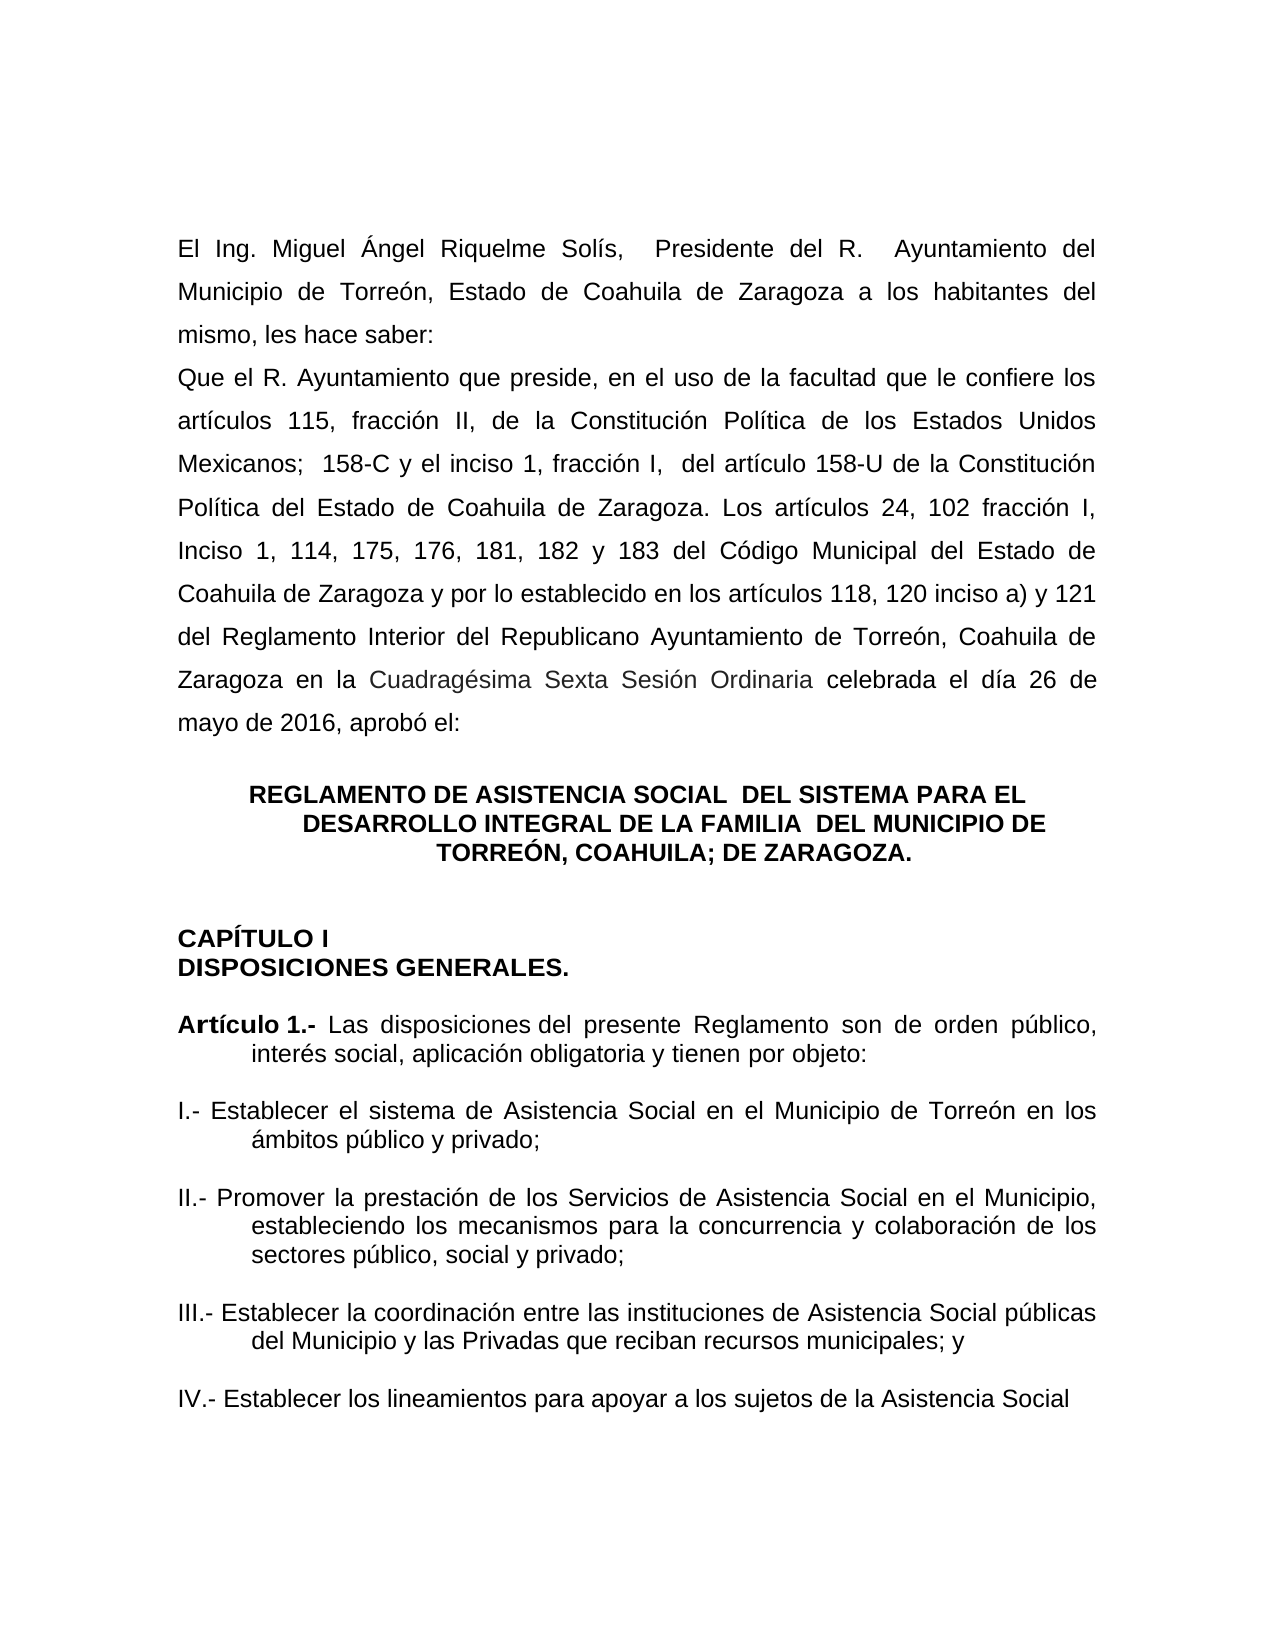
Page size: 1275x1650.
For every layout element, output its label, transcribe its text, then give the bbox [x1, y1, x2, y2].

text I.- Establecer el sistema de Asistencia Social en el Municipio de Torreón en los ámbitos público y privado; [177, 1096, 1098, 1154]
text III.- Establecer la coordinación entre las instituciones de Asistencia Social públicas del Municipio y las Privadas que reciban recursos municipales; y [177, 1298, 1098, 1355]
text CAPÍTULO I [177, 924, 1098, 953]
text Que el R. Ayuntamiento que preside, en el uso de la facultad que le confiere los artículos 115, fracción II, de la Constitución Política de los Estados Unidos Mexicanos; 158-C y el inciso 1, fracción I, del artículo 158-U de la Constitución Política del Estado de Coahuila de Zaragoza. Los artículos 24, 102 fracción I, Inciso 1, 114, 175, 176, 181, 182 y 183 del Código Municipal del Estado de Coahuila de Zaragoza y por lo establecido en los artículos 118, 120 inciso a) y 121 del Reglamento Interior del Republicano Ayuntamiento de Torreón, Coahuila de Zaragoza en la Cuadragésima Sexta Sesión Ordinaria celebrada el día 26 de mayo de 2016, aprobó el: [177, 363, 1098, 737]
text Artículo 1.- Las disposiciones del presente Reglamento son de orden público, interés social, aplicación obligatoria y tienen por objeto: [177, 1010, 1098, 1068]
text IV.- Establecer los lineamientos para apoyar a los sujetos de la Asistencia Social [177, 1384, 1098, 1413]
text II.- Promover la prestación de los Servicios de Asistencia Social en el Municipio, estableciendo los mecanismos para la concurrencia y colaboración de los sectores público, social y privado; [177, 1183, 1098, 1269]
text DISPOSICIONES GENERALES. [177, 953, 1098, 981]
text El Ing. Miguel Ángel Riquelme Solís, Presidente del R. Ayuntamiento del Municipio de Torreón, Estado de Coahuila de Zaragoza a los habitantes del mismo, les hace saber: [177, 234, 1098, 349]
text REGLAMENTO DE ASISTENCIA SOCIAL DEL SISTEMA PARA EL DESARROLLO INTEGRAL DE LA FAMILIA DEL MUNICIPIO DE TORREÓN, COAHUILA; DE ZARAGOZA. [177, 780, 1098, 866]
